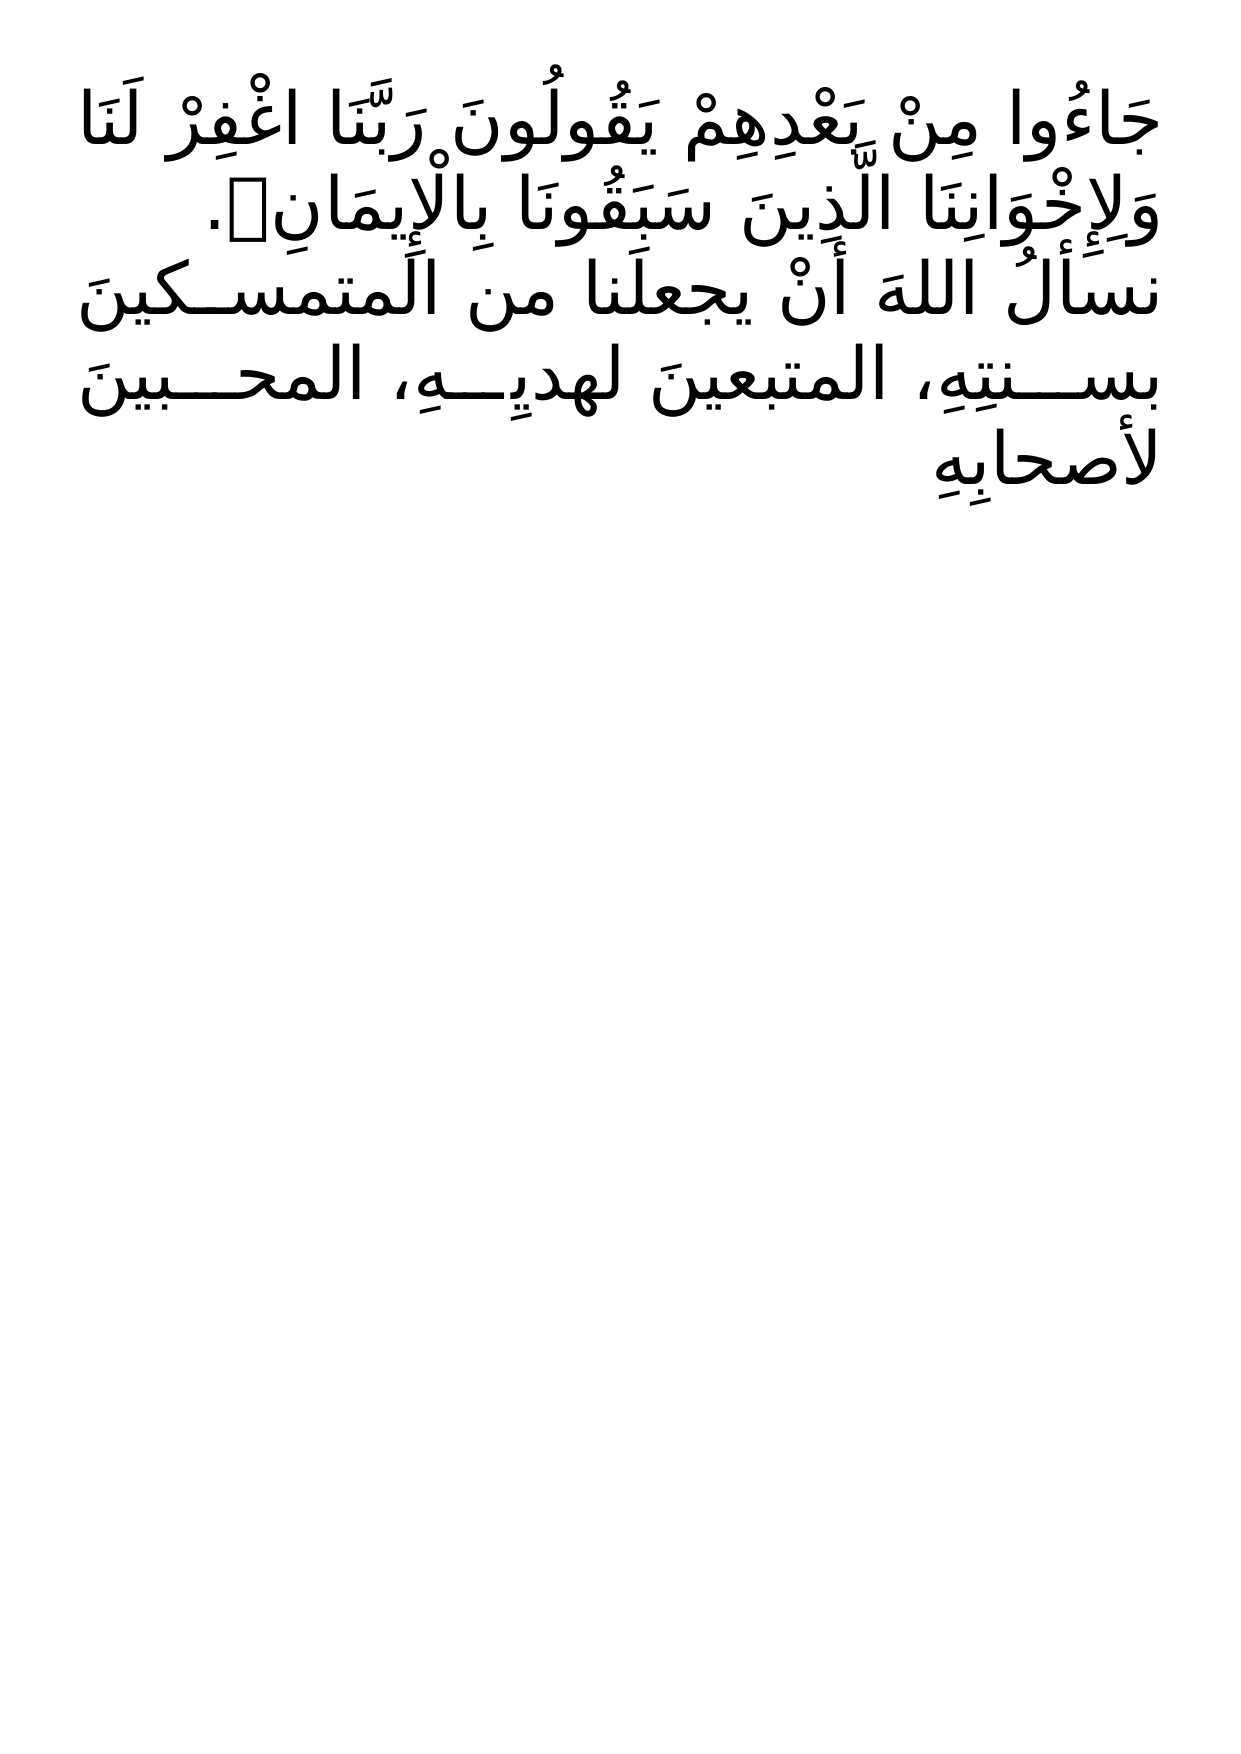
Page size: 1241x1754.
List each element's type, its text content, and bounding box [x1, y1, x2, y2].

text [77, 77, 1163, 247]
text نسألُ اللهَ أنْ يجعلَنا من المتمسكينَ بسنتِهِ، المتبعينَ لهديِهِ، المحبينَ لأصحابِهِ [77, 247, 1163, 501]
